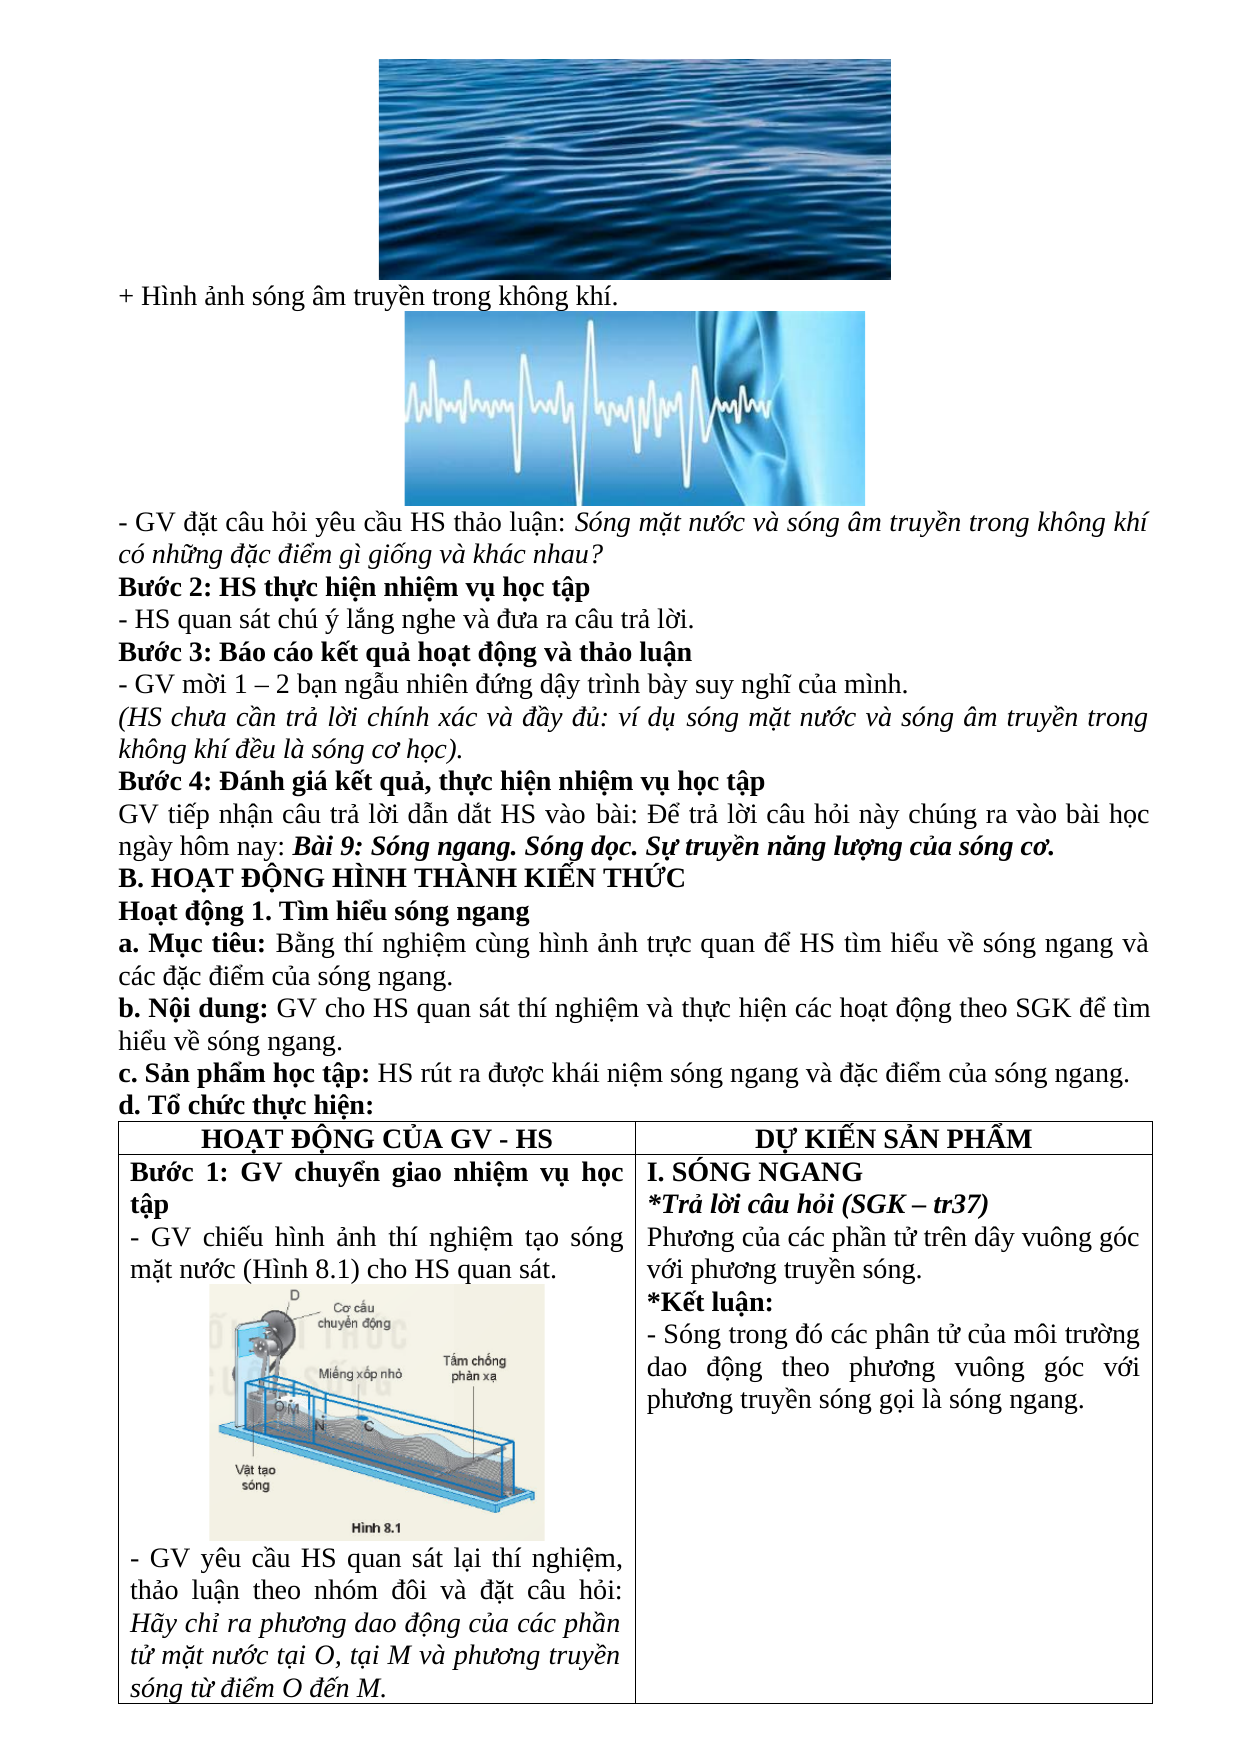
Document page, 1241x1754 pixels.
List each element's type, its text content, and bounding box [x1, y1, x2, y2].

text d. Tổ chức thực hiện: [118, 1088, 1152, 1121]
text b. Nội dung: GV cho HS quan sát thí nghiệm và thực hiện các hoạt động theo SGK để tìm hiểu về sóng ngang. [118, 991, 1152, 1056]
table_header HOẠT ĐỘNG CỦA GV - HS [119, 1122, 635, 1154]
picture [378, 59, 891, 280]
text GV tiếp nhận câu trả lời dẫn dắt HS vào bài: Để trả lời câu hỏi này chúng ra vào bài học ngày hôm nay: Bài 9: Sóng ngang. Sóng dọc. Sự truyền năng lượng của sóng cơ. [118, 797, 1152, 862]
table_header DỰ KIẾN SẢN PHẨM [636, 1122, 1152, 1154]
text B. HOẠT ĐỘNG HÌNH THÀNH KIẾN THỨC [118, 862, 1152, 894]
text Bước 2: HS thực hiện nhiệm vụ học tập [118, 570, 1152, 602]
text - HS quan sát chú ý lắng nghe và đưa ra câu trả lời. [118, 602, 1152, 635]
text Hoạt động 1. Tìm hiểu sóng ngang [118, 894, 1152, 926]
text a. Mục tiêu: Bằng thí nghiệm cùng hình ảnh trực quan để HS tìm hiểu về sóng ngang và các đặc điểm của sóng ngang. [118, 926, 1152, 991]
text Bước 3: Báo cáo kết quả hoạt động và thảo luận [118, 635, 1152, 667]
text - GV đặt câu hỏi yêu cầu HS thảo luận: Sóng mặt nước và sóng âm truyền trong không khí có những đặc điểm gì giống và khác nhau? [118, 505, 1152, 570]
picture [209, 1284, 545, 1541]
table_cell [636, 1155, 1152, 1703]
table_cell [119, 1155, 635, 1703]
picture [404, 311, 866, 506]
text c. Sản phẩm học tập: HS rút ra được khái niệm sóng ngang và đặc điểm của sóng ngang. [118, 1056, 1152, 1088]
text (HS chưa cần trả lời chính xác và đầy đủ: ví dụ sóng mặt nước và sóng âm truyền trong không khí đều là sóng cơ học). [118, 699, 1152, 764]
text - GV mời 1 – 2 bạn ngẫu nhiên đứng dậy trình bày suy nghĩ của mình. [118, 667, 1152, 699]
text Bước 4: Đánh giá kết quả, thực hiện nhiệm vụ học tập [118, 764, 1152, 797]
text + Hình ảnh sóng âm truyền trong không khí. [118, 279, 1152, 312]
